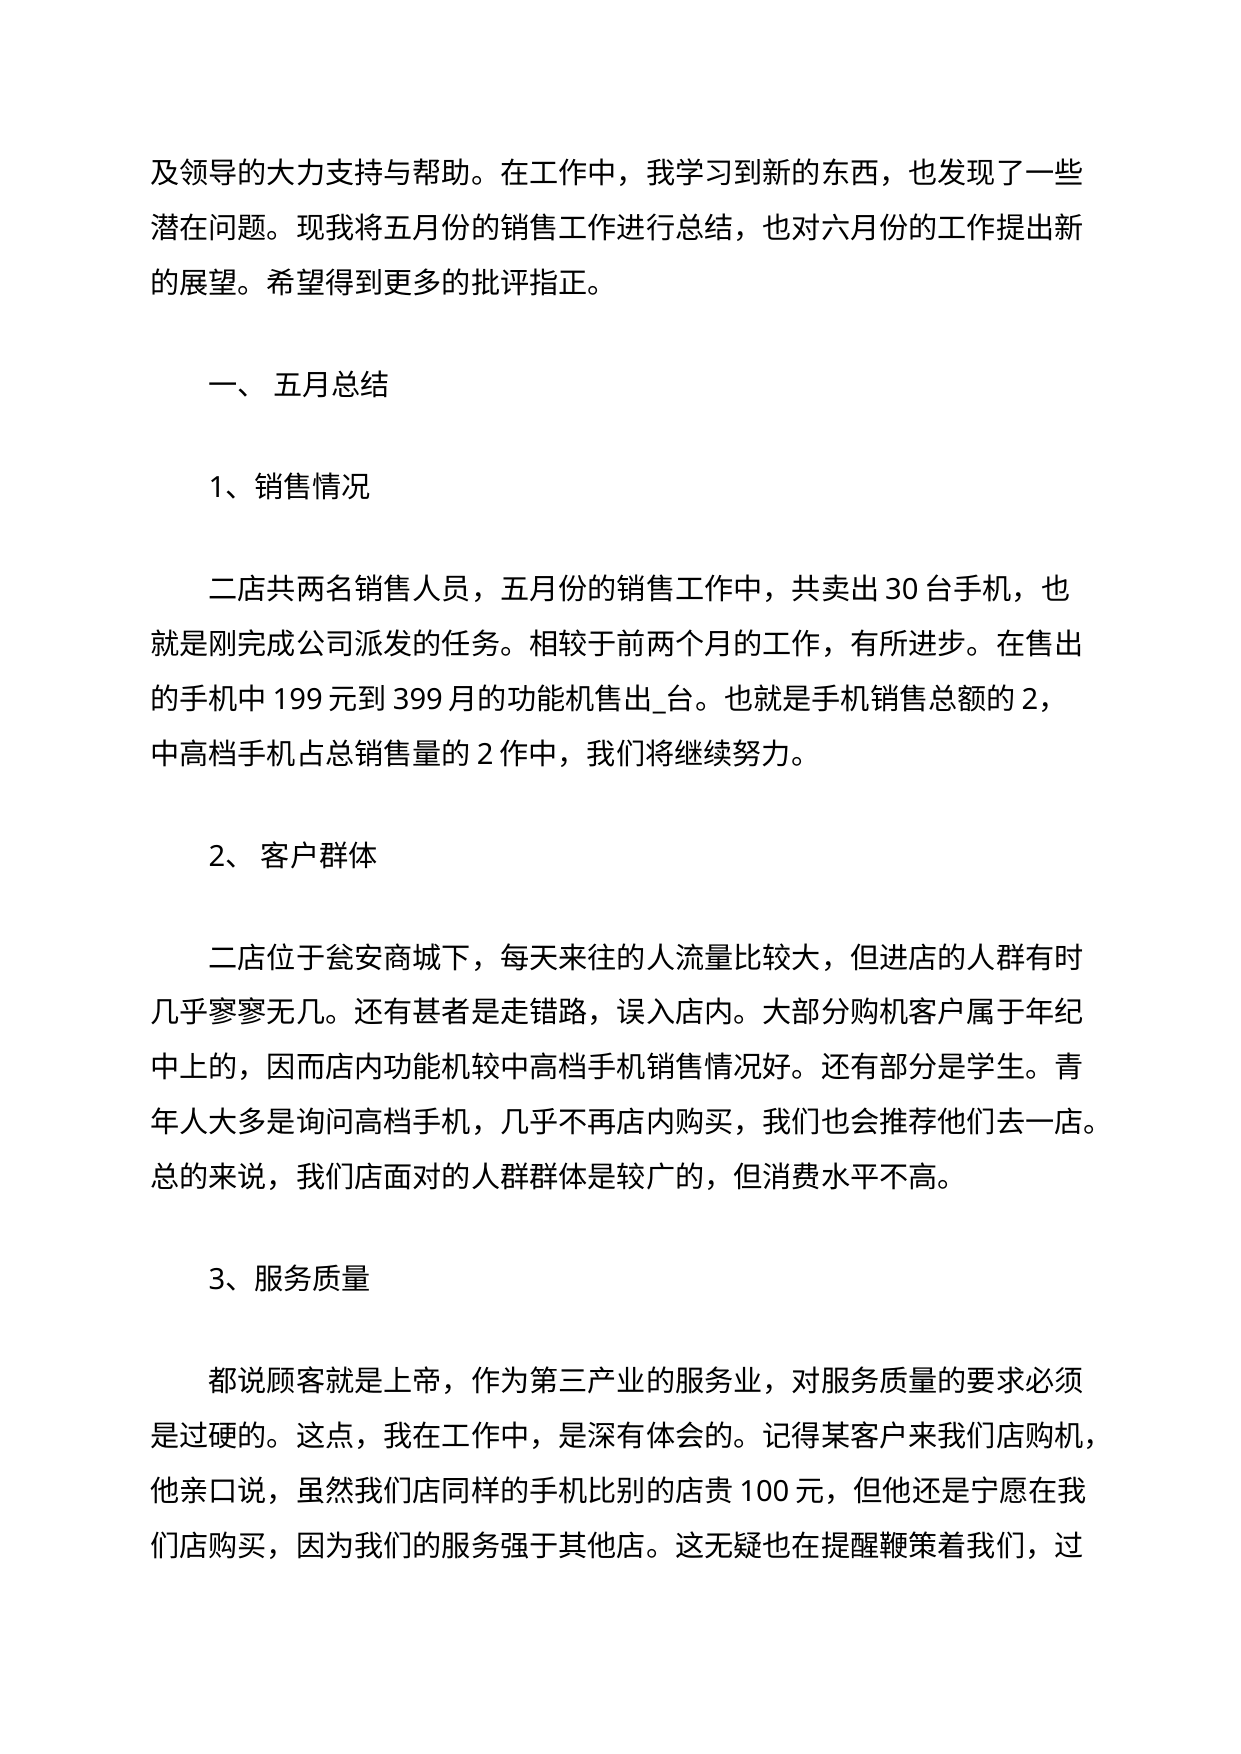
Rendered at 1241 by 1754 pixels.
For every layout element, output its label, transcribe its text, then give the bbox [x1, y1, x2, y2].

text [150, 1357, 1090, 1564]
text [150, 150, 1090, 302]
text 1、销售情况 [150, 463, 1090, 506]
text 一、 五月总结 [150, 362, 1090, 404]
text 3、服务质量 [150, 1256, 1090, 1298]
text 2、 客户群体 [150, 832, 1090, 874]
text 二店位于瓮安商城下，每天来往的人流量比较大，但进店的人群有时几乎寥寥无几。还有甚者是走错路，误入店内。大部分购机客户属于年纪中上的，因而店内功能机较中高档手机销售情况好。还有部分是学生。青年人大多是询问高档手机，几乎不再店内购买，我们也会推荐他们去一店。总的来说，我们店面对的人群群体是较广的，但消费水平不高。 [150, 934, 1090, 1196]
text 二店共两名销售人员，五月份的销售工作中，共卖出30台手机，也就是刚完成公司派发的任务。相较于前两个月的工作，有所进步。在售出的手机中199元到399月的功能机售出_台。也就是手机销售总额的2，中高档手机占总销售量的2作中，我们将继续努力。 [150, 565, 1090, 773]
